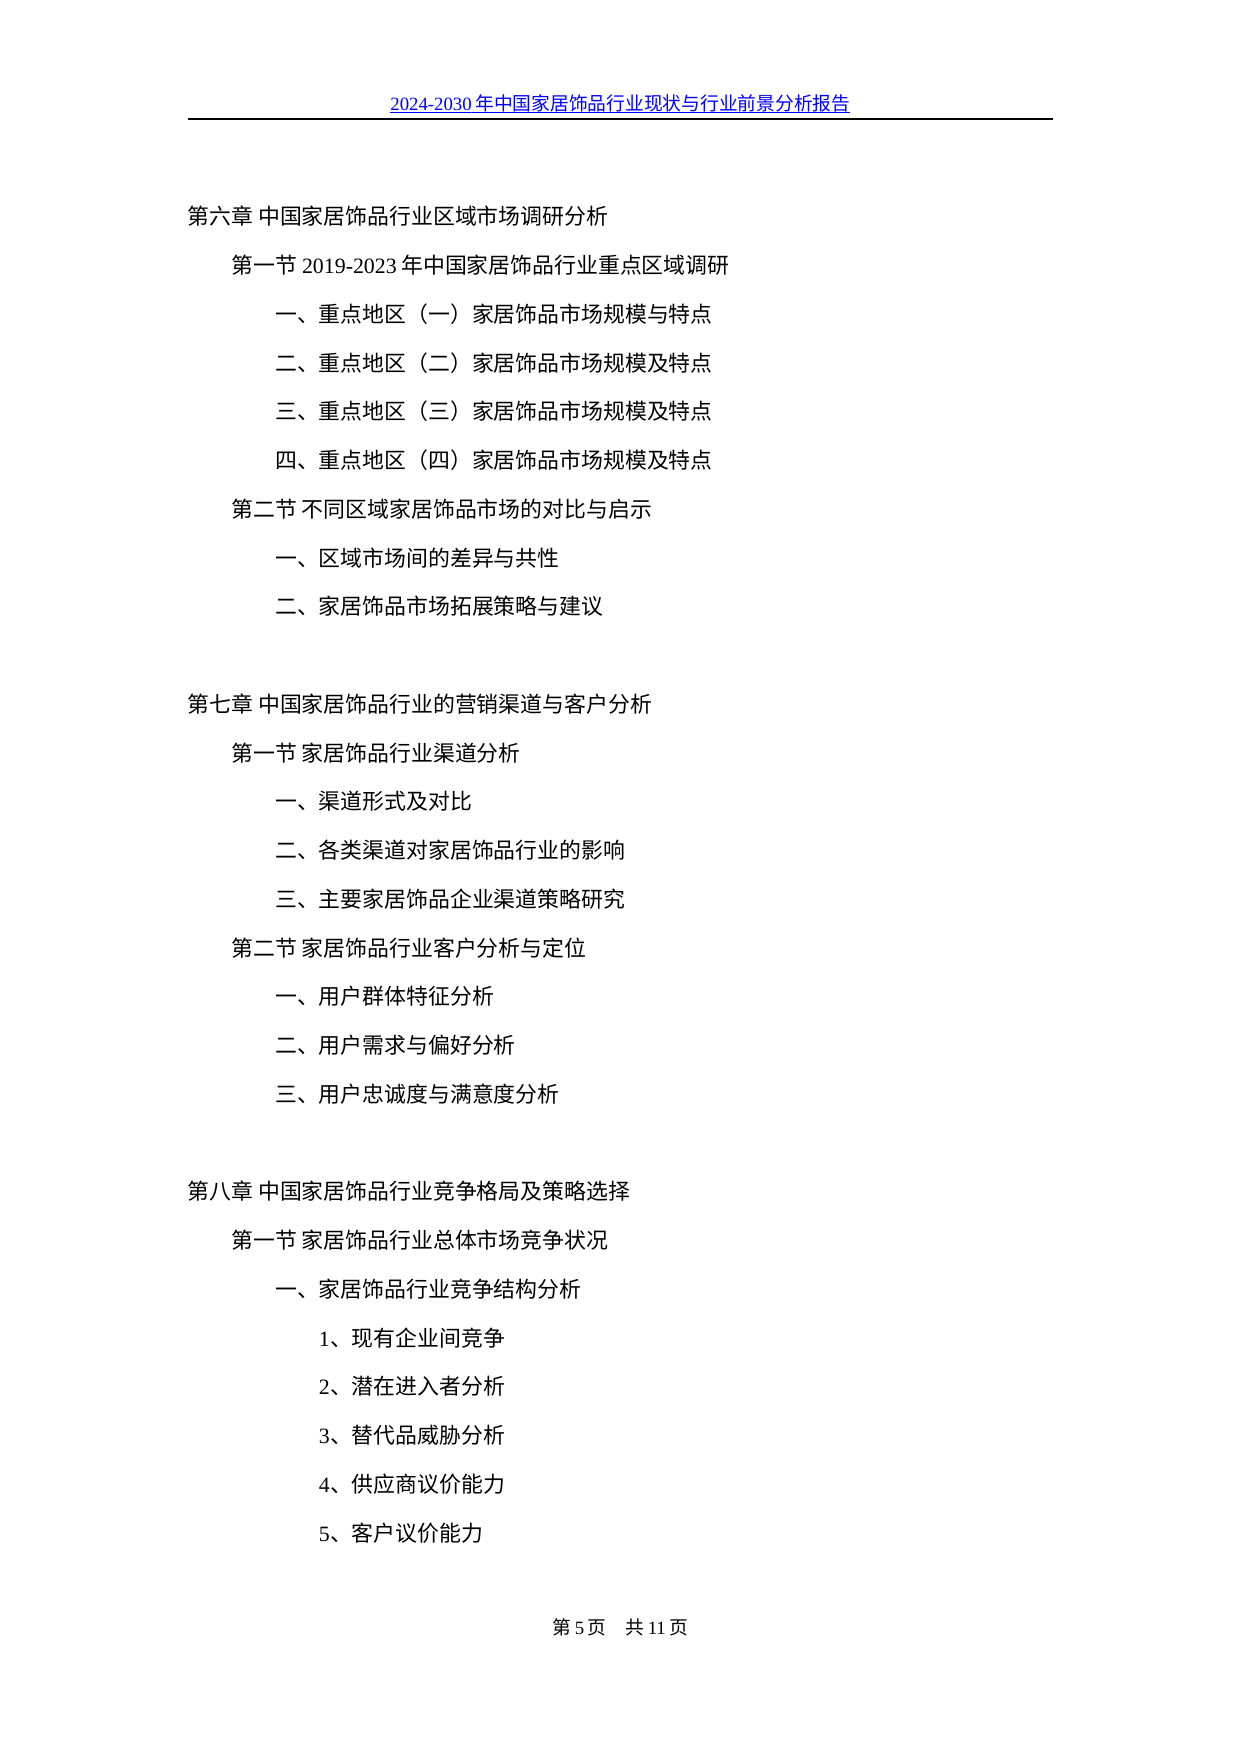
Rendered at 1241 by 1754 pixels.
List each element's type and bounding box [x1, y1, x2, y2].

text [187, 150, 1053, 1548]
